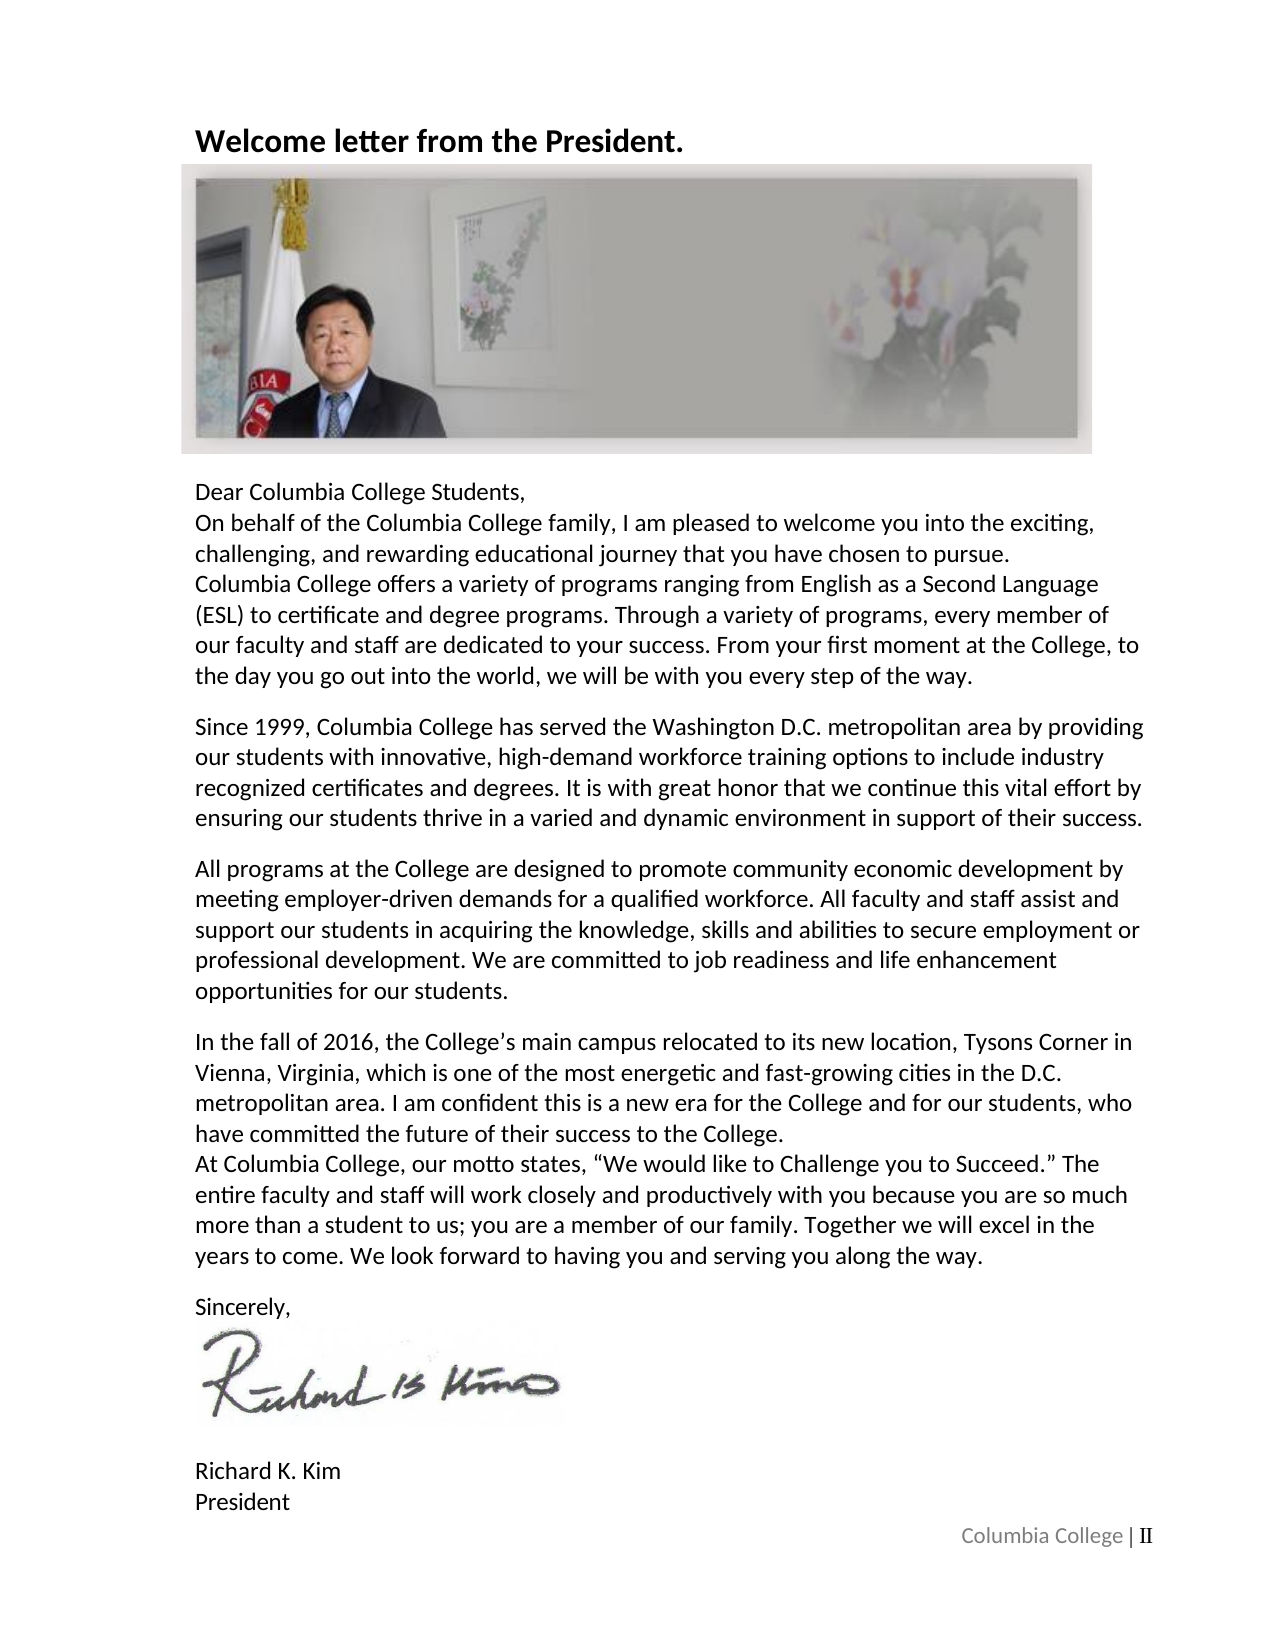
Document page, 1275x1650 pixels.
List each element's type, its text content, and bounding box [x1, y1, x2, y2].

text Richard K. Kim President [195, 1455, 431, 1516]
text Since 1999, Columbia College has served the Washington D.C. metropolitan area by providing our students with innovative, high-demand workforce training options to include industry recognized certificates and degrees. It is with great honor that we continue this vital effort by ensuring our students thrive in a varied and dynamic environment in support of their success. [195, 711, 1149, 833]
text Welcome letter from the President. [195, 120, 1252, 161]
text All programs at the College are designed to promote community economic development by meeting employer-driven demands for a qualified workforce. All faculty and staff assist and support our students in acquiring the knowledge, skills and abilities to secure employment or professional development. We are committed to job readiness and life enhancement opportunities for our students. [195, 853, 1149, 1006]
text On behalf of the Columbia College family, I am pleased to welcome you into the exciting, challenging, and rewarding educational journey that you have chosen to pursue. [195, 507, 1149, 568]
text In the fall of 2016, the College’s main campus relocated to its new location, Tysons Corner in Vienna, Virginia, which is one of the most energetic and fast-growing cities in the D.C. metropolitan area. I am confident this is a new era for the College and for our students, who have committed the future of their success to the College. [195, 1026, 1149, 1148]
text Columbia College offers a variety of programs ranging from English as a Second Language (ESL) to certificate and degree programs. Through a variety of programs, every member of our faculty and staff are dedicated to your success. From your first moment at the College, to the day you go out into the world, we will be with you every step of the way. [195, 568, 1149, 690]
text Sincerely, [195, 1291, 1252, 1321]
text At Columbia College, our motto states, “We would like to Challenge you to Succeed.” The entire faculty and staff will work closely and productively with you because you are so much more than a student to us; you are a member of our family. Together we will excel in the years to come. We look forward to having you and serving you along the way. [195, 1148, 1148, 1270]
picture [195, 1321, 566, 1426]
picture [181, 164, 1093, 454]
